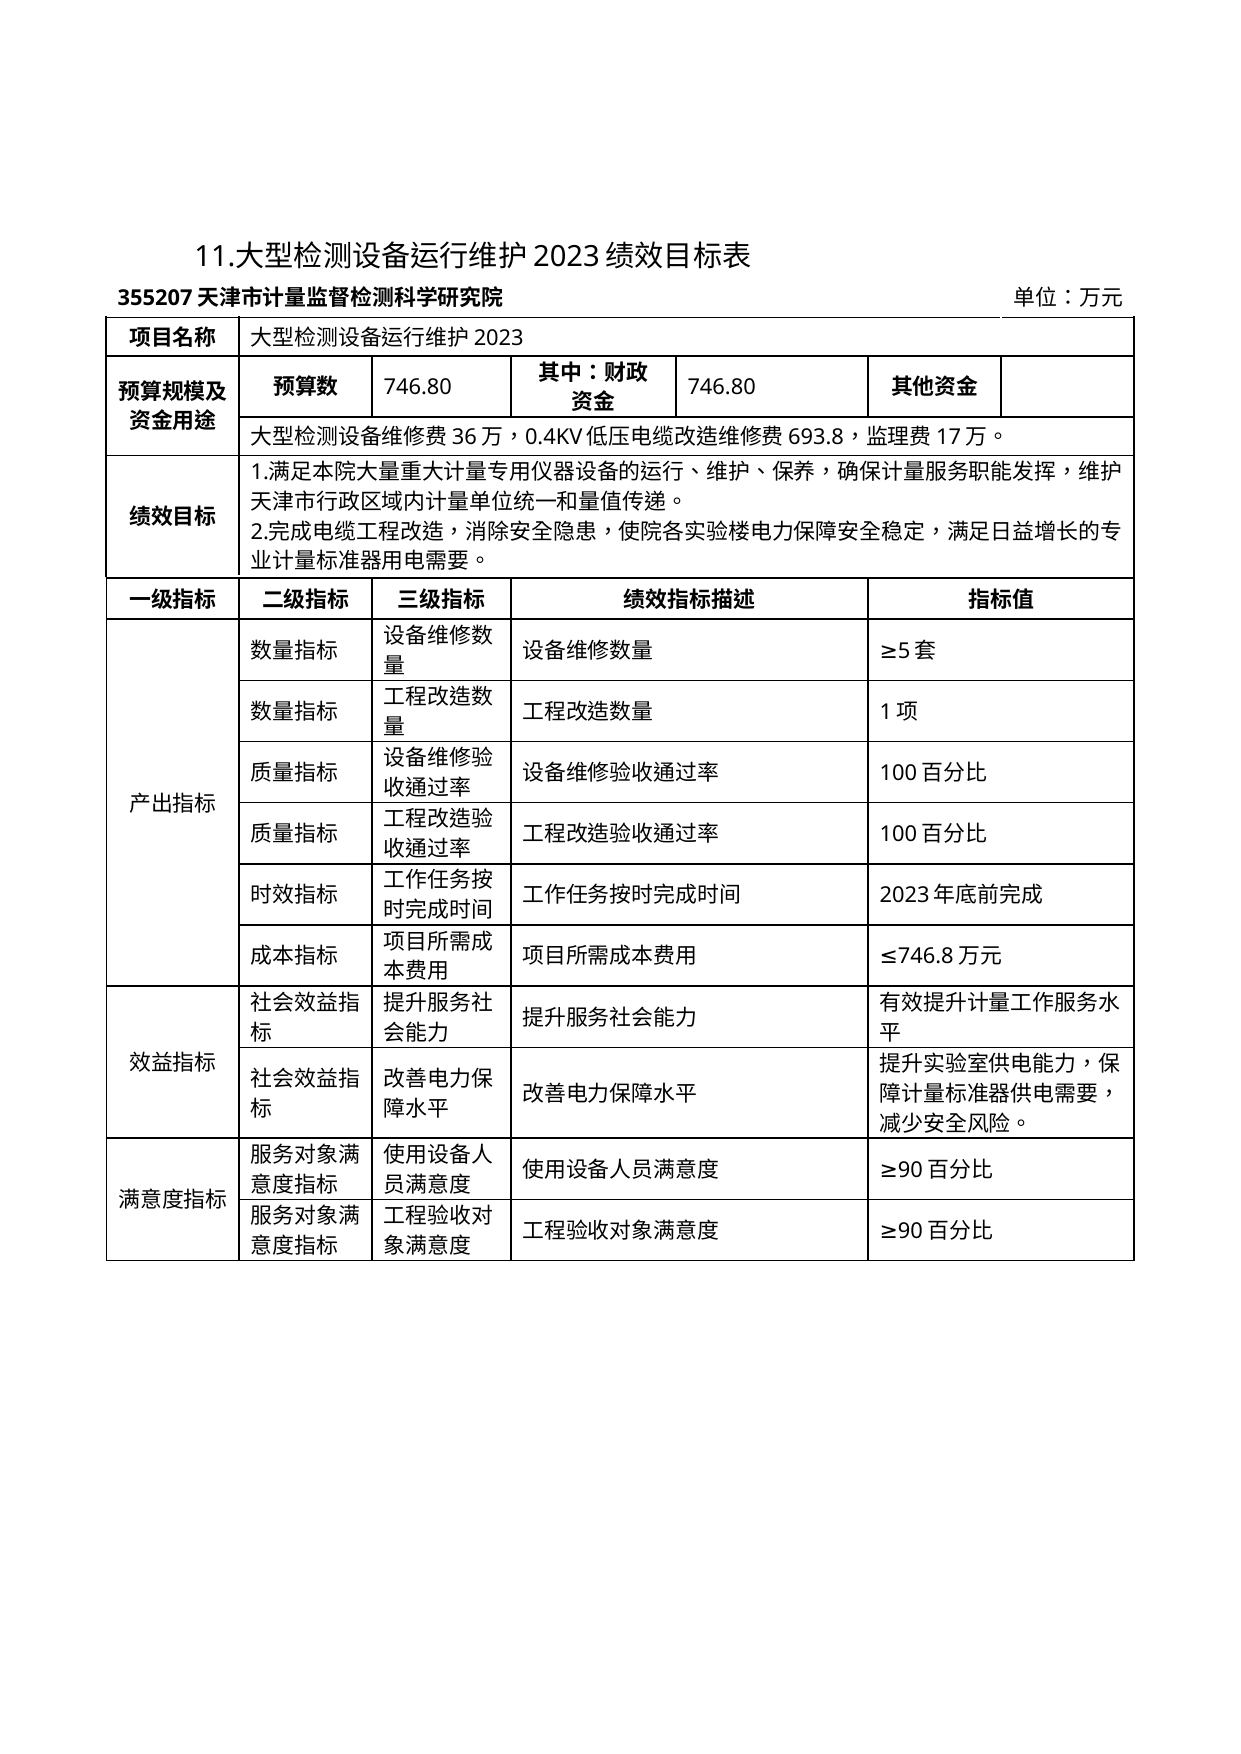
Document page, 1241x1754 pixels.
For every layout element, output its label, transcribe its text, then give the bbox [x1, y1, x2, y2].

table_cell 满意度指标 [107, 1139, 238, 1259]
table_cell 提升服务社会能力 [373, 987, 510, 1046]
table_header 二级指标 [240, 579, 371, 618]
table_cell 设备维修验收通过率 [512, 742, 867, 802]
table_cell 设备维修数量 [373, 620, 510, 679]
table_cell 1.满足本院大量重大计量专用仪器设备的运行、维护、保养，确保计量服务职能发挥，维护天津市行政区域内计量单位统一和量值传递。 2.完成电缆工程改造，消除安全隐患，使院各实验楼电力保障安全稳定，满足日益增长的专业计量标准器用电需要。 [240, 456, 1133, 575]
table_cell 社会效益指标 [240, 987, 371, 1046]
table_header 355207天津市计量监督检测科学研究院 [107, 277, 1000, 316]
table_cell 数量指标 [240, 620, 371, 679]
table_cell 746.80 [677, 357, 867, 416]
table_cell ≥90百分比 [869, 1139, 1133, 1198]
table_cell 大型检测设备维修费36万，0.4KV低压电缆改造维修费693.8，监理费17万。 [240, 418, 1133, 454]
table_cell 工程验收对象满意度 [373, 1200, 510, 1259]
table_cell 工程验收对象满意度 [512, 1200, 867, 1259]
table_cell 预算数 [240, 357, 371, 416]
table_cell 质量指标 [240, 803, 371, 863]
table_cell ≥90百分比 [869, 1200, 1133, 1259]
table_cell 使用设备人员满意度 [373, 1139, 510, 1198]
table_cell 项目所需成本费用 [373, 926, 510, 985]
table_cell 服务对象满意度指标 [240, 1200, 371, 1259]
table_cell [1002, 357, 1133, 416]
table_cell 服务对象满意度指标 [240, 1139, 371, 1198]
table_cell 项目所需成本费用 [512, 926, 867, 985]
table_cell 工程改造验收通过率 [512, 803, 867, 863]
table_cell 746.80 [373, 357, 510, 416]
table_cell 1项 [869, 681, 1133, 741]
table_cell ≥5套 [869, 620, 1133, 679]
table_cell 100百分比 [869, 742, 1133, 802]
table_cell 工作任务按时完成时间 [373, 865, 510, 924]
table_cell 数量指标 [240, 681, 371, 741]
table_cell 提升实验室供电能力，保障计量标准器供电需要，减少安全风险。 [869, 1048, 1133, 1137]
table_cell 有效提升计量工作服务水平 [869, 987, 1133, 1046]
table_cell 绩效目标 [107, 456, 238, 575]
table_cell 社会效益指标 [240, 1048, 371, 1137]
table_cell 工程改造数量 [512, 681, 867, 741]
table_cell 其中：财政 资金 [512, 357, 675, 416]
table_cell 项目名称 [107, 318, 238, 355]
table_cell 提升服务社会能力 [512, 987, 867, 1046]
table_cell 工作任务按时完成时间 [512, 865, 867, 924]
table_cell ≤746.8万元 [869, 926, 1133, 985]
table_header 单位：万元 [1002, 277, 1133, 316]
table_cell 其他资金 [869, 357, 1000, 416]
table_cell 改善电力保障水平 [512, 1048, 867, 1137]
table_header 指标值 [869, 579, 1133, 618]
table_cell 2023年底前完成 [869, 865, 1133, 924]
table_cell 时效指标 [240, 865, 371, 924]
table_cell 100百分比 [869, 803, 1133, 863]
text 11.大型检测设备运行维护2023绩效目标表 [136, 235, 1104, 275]
table_cell 成本指标 [240, 926, 371, 985]
table_cell 大型检测设备运行维护2023 [240, 318, 1133, 355]
table_cell 设备维修数量 [512, 620, 867, 679]
table_cell 工程改造验收通过率 [373, 803, 510, 863]
table_header 绩效指标描述 [512, 579, 867, 618]
table_cell 设备维修验收通过率 [373, 742, 510, 802]
table_cell 工程改造数量 [373, 681, 510, 741]
table_cell 产出指标 [107, 620, 238, 985]
table_header 三级指标 [373, 579, 510, 618]
table_cell 质量指标 [240, 742, 371, 802]
table_cell 使用设备人员满意度 [512, 1139, 867, 1198]
table_cell 预算规模及资金用途 [107, 357, 238, 454]
table_cell 改善电力保障水平 [373, 1048, 510, 1137]
table_header 一级指标 [107, 579, 238, 618]
table_cell 效益指标 [107, 987, 238, 1137]
